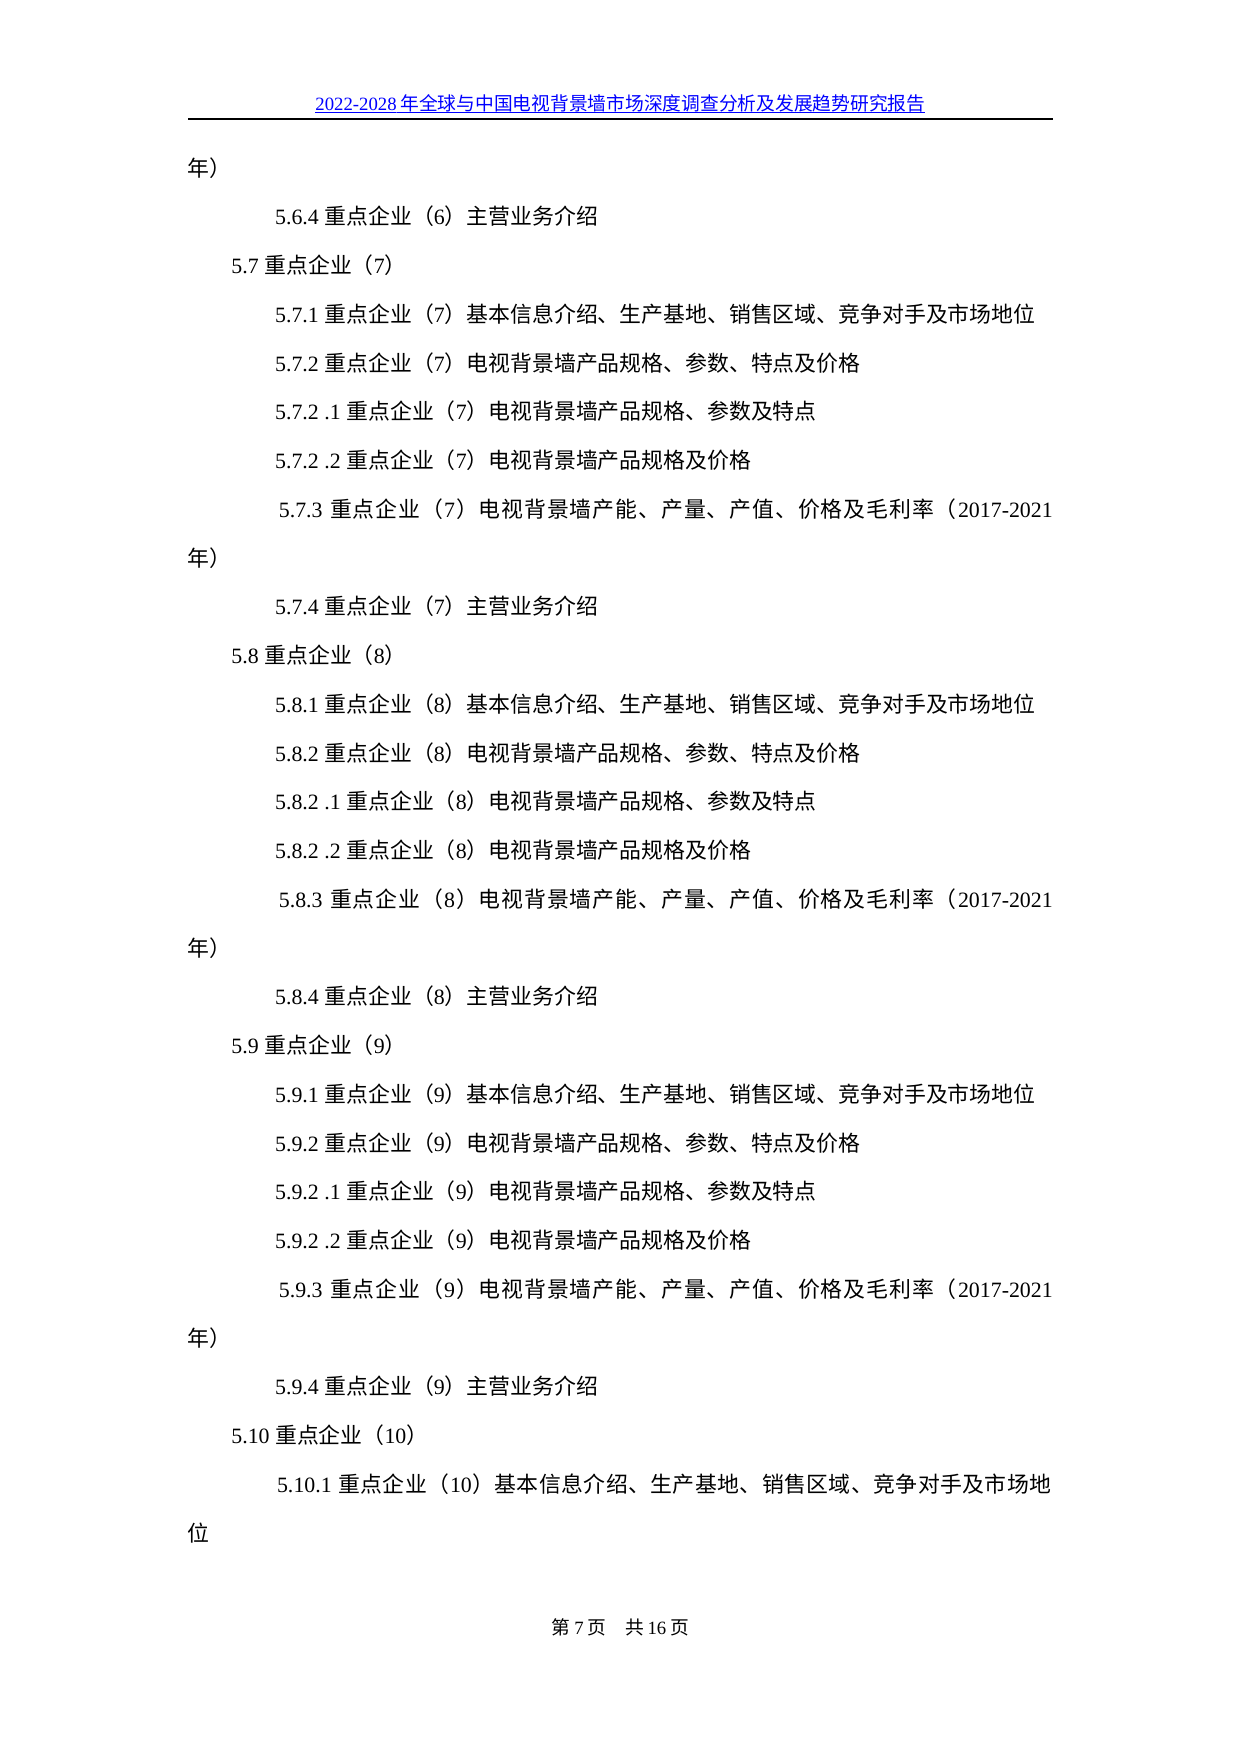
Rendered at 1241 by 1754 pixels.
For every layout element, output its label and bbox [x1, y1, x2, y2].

text [187, 150, 1053, 1548]
